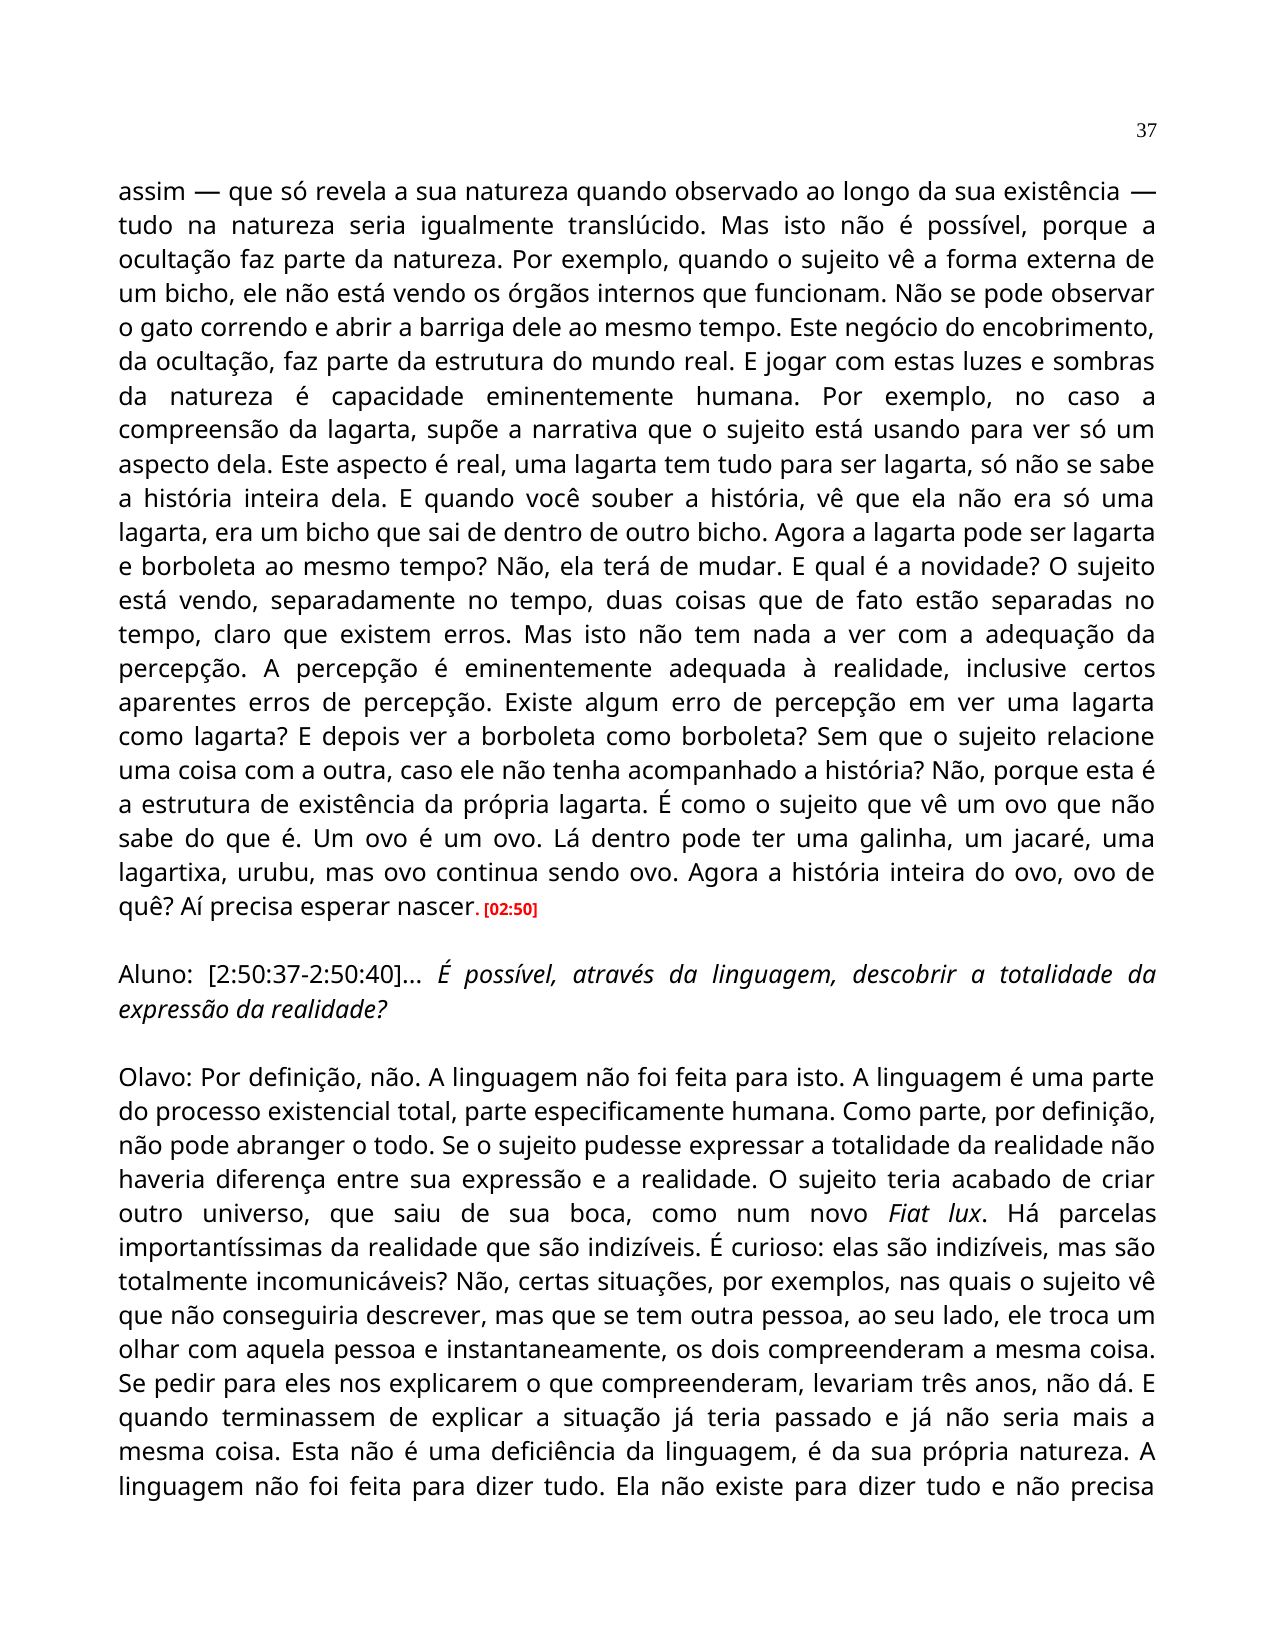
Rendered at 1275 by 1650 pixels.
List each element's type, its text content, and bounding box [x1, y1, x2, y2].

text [118, 171, 1157, 923]
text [118, 1059, 1157, 1502]
text Aluno: [2:50:37-2:50:40]... É possível, através da linguagem, descobrir a totalidade da expressão da realidade? [118, 957, 1157, 1025]
